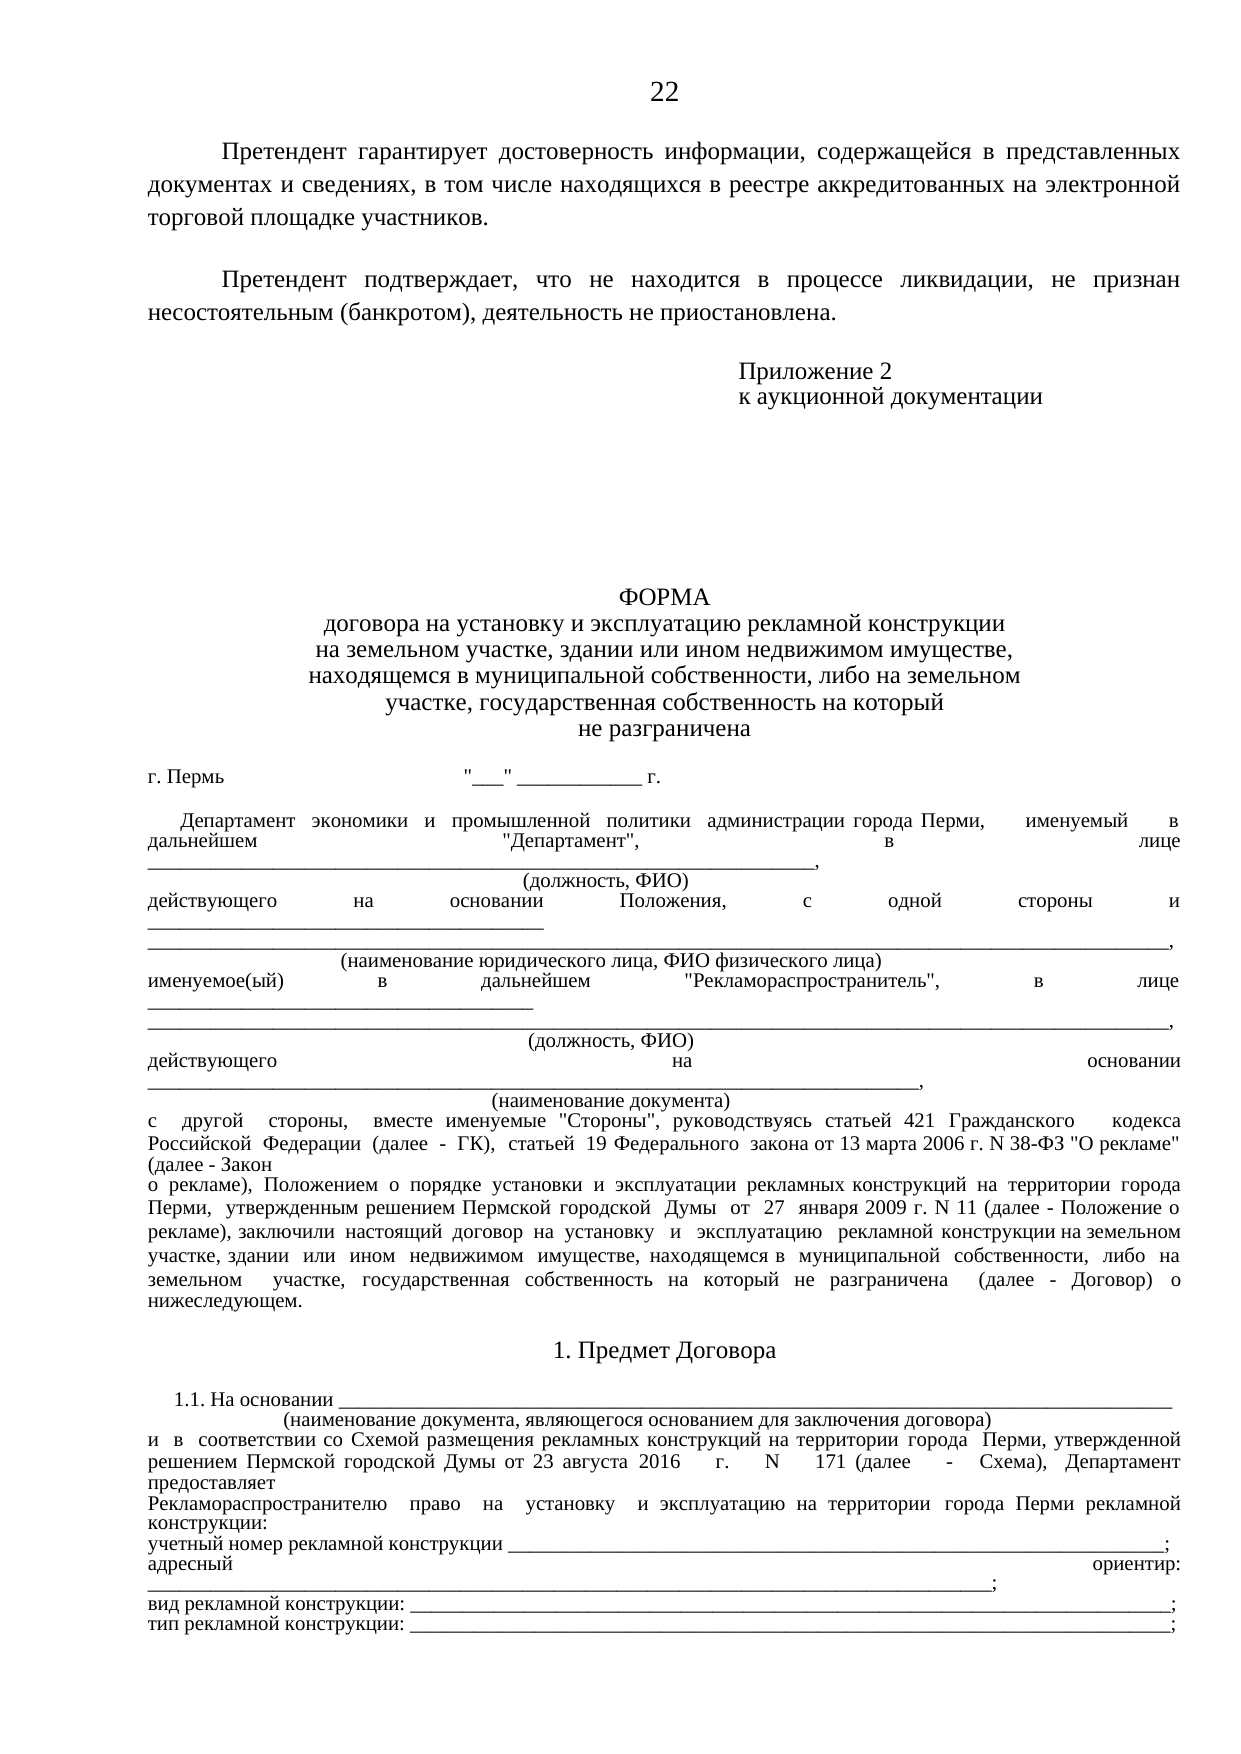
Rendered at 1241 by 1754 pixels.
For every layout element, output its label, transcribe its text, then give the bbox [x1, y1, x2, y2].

text действующего на основании __________________________________________________________________________, [148, 1052, 1181, 1092]
text адресный ориентир: _________________________________________________________________________________; [148, 1554, 1181, 1594]
text Претендент подтверждает, что не находится в процессе ликвидации, не признан несостоятельным (банкротом), деятельность не приостановлена. [148, 264, 1181, 326]
text и в соответствии со Схемой размещения рекламных конструкций на территории города Перми, утвержденной решением Пермской городской Думы от 23 августа 2016 г. N 171 (далее - Схема), Департамент предоставляет [148, 1430, 1181, 1494]
text (наименование документа) [148, 1092, 1181, 1112]
text к аукционной документации [738, 384, 1238, 409]
text о рекламе), Положением о порядке установки и эксплуатации рекламных конструкций на территории города Перми, утвержденным решением Пермской городской Думы от 27 января 2009 г. N 11 (далее - Положение о рекламе), заключили настоящий договор на установку и эксплуатацию рекламной конструкции на земельном участке, здании или ином недвижимом имуществе, находящемся в муниципальной собственности, либо на земельном участке, государственная собственность на который не разграничена (далее - Договор) о нижеследующем. [148, 1176, 1181, 1312]
text не разграничена [148, 715, 1181, 742]
text Претендент гарантирует достоверность информации, содержащейся в представленных документах и сведениях, в том числе находящихся в реестре аккредитованных на электронной торговой площадке участников. [148, 136, 1181, 231]
text __________________________________________________________________________________________________, [148, 1012, 1181, 1032]
text находящемся в муниципальной собственности, либо на земельном [148, 663, 1181, 689]
text __________________________________________________________________________________________________, [148, 932, 1181, 952]
text г. Пермь "___" ____________ г. [148, 768, 1181, 788]
text именуемое(ый) в дальнейшем "Рекламораспространитель", в лице _____________________________________ [148, 972, 1181, 1012]
text (наименование документа, являющегося основанием для заключения договора) [148, 1410, 1181, 1430]
text с другой стороны, вместе именуемые "Стороны", руководствуясь статьей 421 Гражданского кодекса Российской Федерации (далее - ГК), статьей 19 Федерального закона от 13 марта 2006 г. N 38-ФЗ "О рекламе" (далее - Закон [148, 1112, 1181, 1176]
text 1.1. На основании ________________________________________________________________________________ [148, 1390, 1181, 1410]
text учетный номер рекламной конструкции _______________________________________________________________; [148, 1534, 1181, 1554]
text на земельном участке, здании или ином недвижимом имуществе, [148, 637, 1181, 663]
text (должность, ФИО) [148, 872, 1181, 892]
text вид рекламной конструкции: _________________________________________________________________________; [148, 1594, 1181, 1614]
text действующего на основании Положения, с одной стороны и ______________________________________ [148, 892, 1181, 932]
text участке, государственная собственность на который [148, 689, 1181, 715]
text тип рекламной конструкции: _________________________________________________________________________; [148, 1614, 1181, 1634]
text договора на установку и эксплуатацию рекламной конструкции [148, 610, 1181, 637]
text Рекламораспространителю право на установку и эксплуатацию на территории города Перми рекламной конструкции: [148, 1494, 1181, 1534]
text (наименование юридического лица, ФИО физического лица) [148, 952, 1181, 972]
text Приложение 2 [738, 359, 1238, 384]
text (должность, ФИО) [148, 1032, 1181, 1052]
text Департамент экономики и промышленной политики администрации города Перми, именуемый в дальнейшем "Департамент", в лице ________________________________________________________________, [148, 812, 1181, 872]
text 1. Предмет Договора [148, 1338, 1181, 1364]
text ФОРМА [148, 584, 1181, 610]
